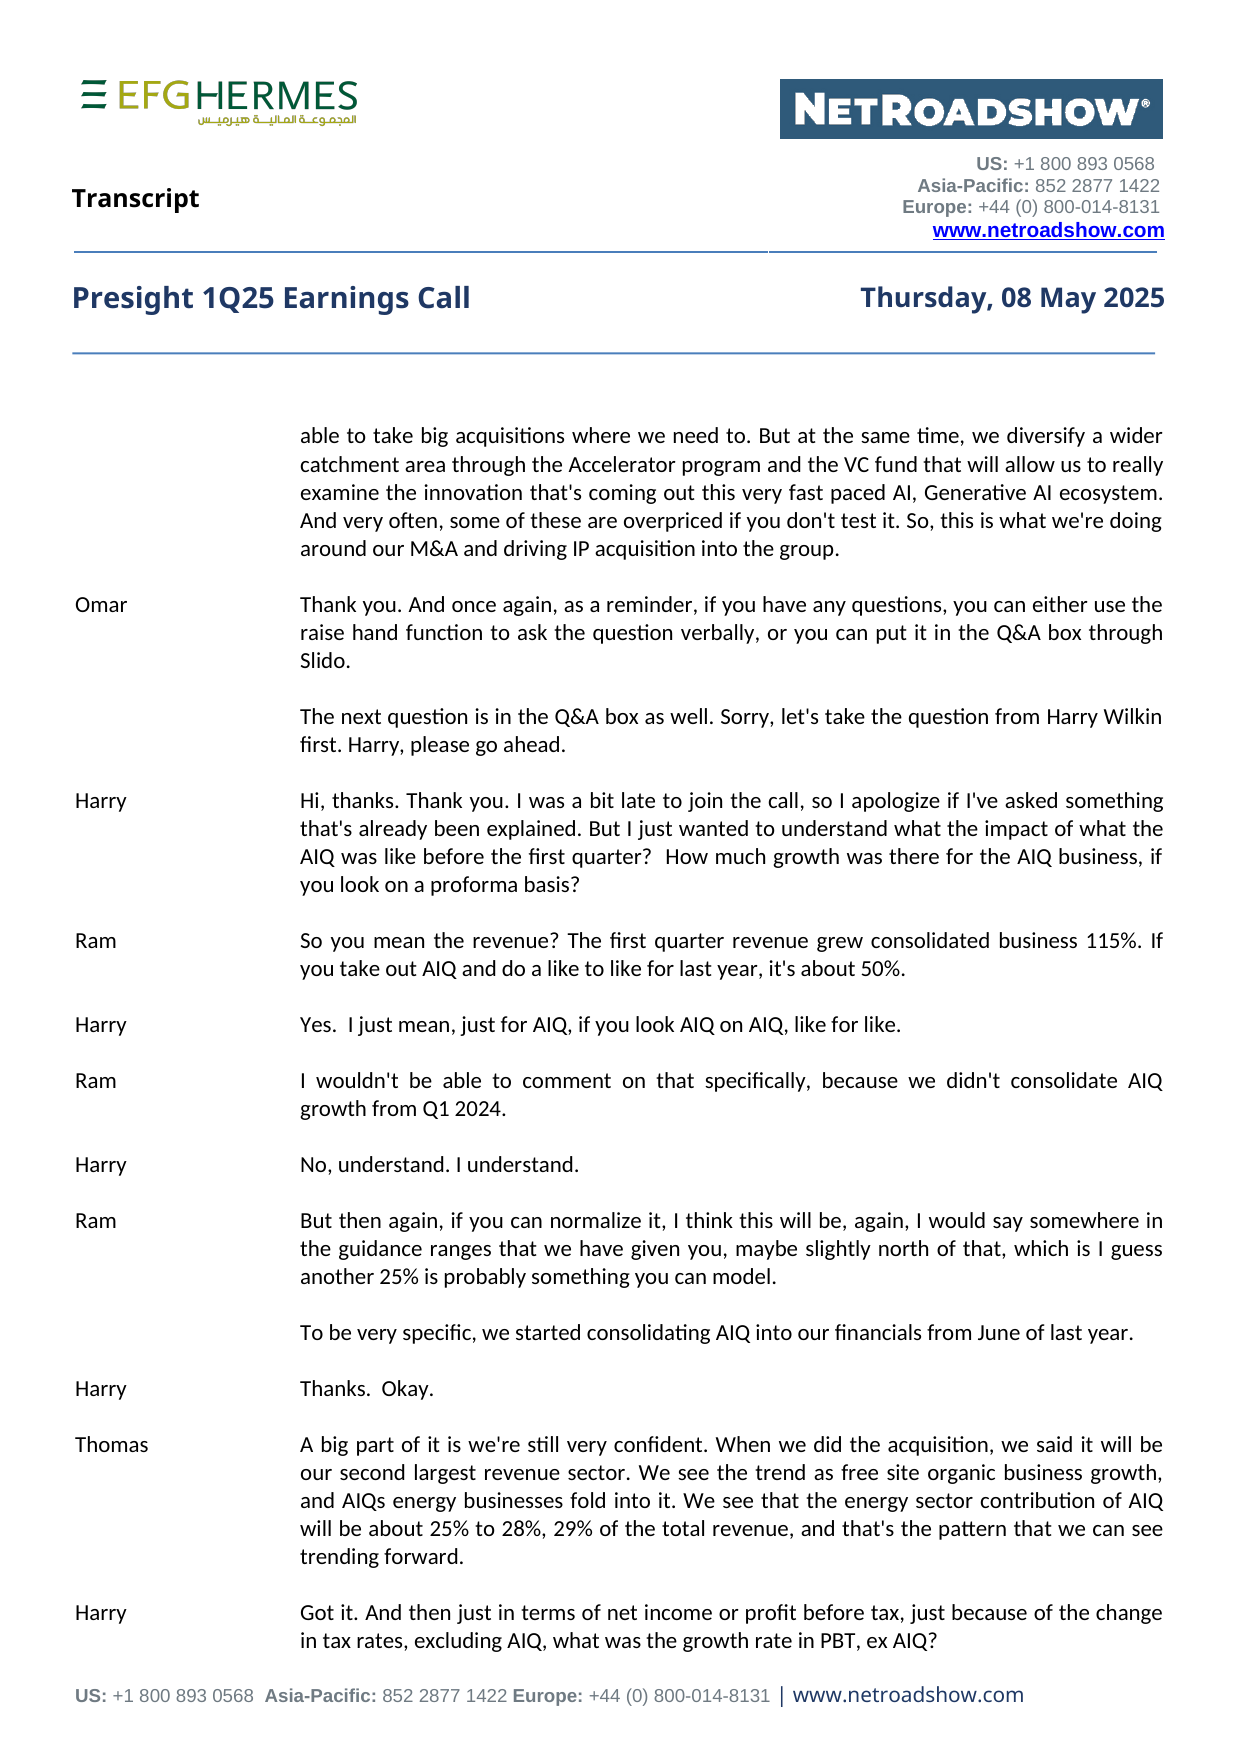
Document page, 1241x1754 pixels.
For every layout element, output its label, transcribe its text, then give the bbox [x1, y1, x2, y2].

picture [780, 79, 1163, 139]
text Harry Yes. I just mean, just for AIQ, if you look AIQ on AIQ, like for like. [75, 1010, 1165, 1038]
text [75, 422, 1165, 562]
text Harry No, understand. I understand. [75, 1150, 1165, 1178]
text Harry Hi, thanks. Thank you. I was a bit late to join the call, so I apologize if I've asked something that's already been explained. But I just wanted to understand what the impact of what the AIQ was like before the first quarter? How much growth was there for the AIQ business, if you look on a proforma basis? [75, 786, 1165, 898]
picture [60, 75, 179, 137]
text Harry Got it. And then just in terms of net income or profit before tax, just because of the change in tax rates, excluding AIQ, what was the growth rate in PBT, ex AIQ? [75, 1598, 1165, 1654]
text Harry Thanks. Okay. [75, 1374, 1165, 1402]
text Thomas A big part of it is we're still very confident. When we did the acquisition, we said it will be our second largest revenue sector. We see the trend as free site organic business growth, and AIQs energy businesses fold into it. We see that the energy sector contribution of AIQ will be about 25% to 28%, 29% of the total revenue, and that's the pattern that we can see trending forward. [75, 1430, 1165, 1571]
text To be very specific, we started consolidating AIQ into our financials from June of last year. [75, 1318, 1165, 1346]
text The next question is in the Q&A box as well. Sorry, let's take the question from Harry Wilkin first. Harry, please go ahead. [75, 702, 1165, 758]
text Ram I wouldn't be able to comment on that specifically, because we didn't consolidate AIQ growth from Q1 2024. [75, 1066, 1165, 1122]
text Ram But then again, if you can normalize it, I think this will be, again, I would say somewhere in the guidance ranges that we have given you, maybe slightly north of that, which is I guess another 25% is probably something you can model. [75, 1206, 1165, 1290]
text Omar Thank you. And once again, as a reminder, if you have any questions, you can either use the raise hand function to ask the question verbally, or you can put it in the Q&A box through Slido. [75, 590, 1165, 674]
text Ram So you mean the revenue? The first quarter revenue grew consolidated business 115%. If you take out AIQ and do a like to like for last year, it's about 50%. [75, 926, 1165, 982]
